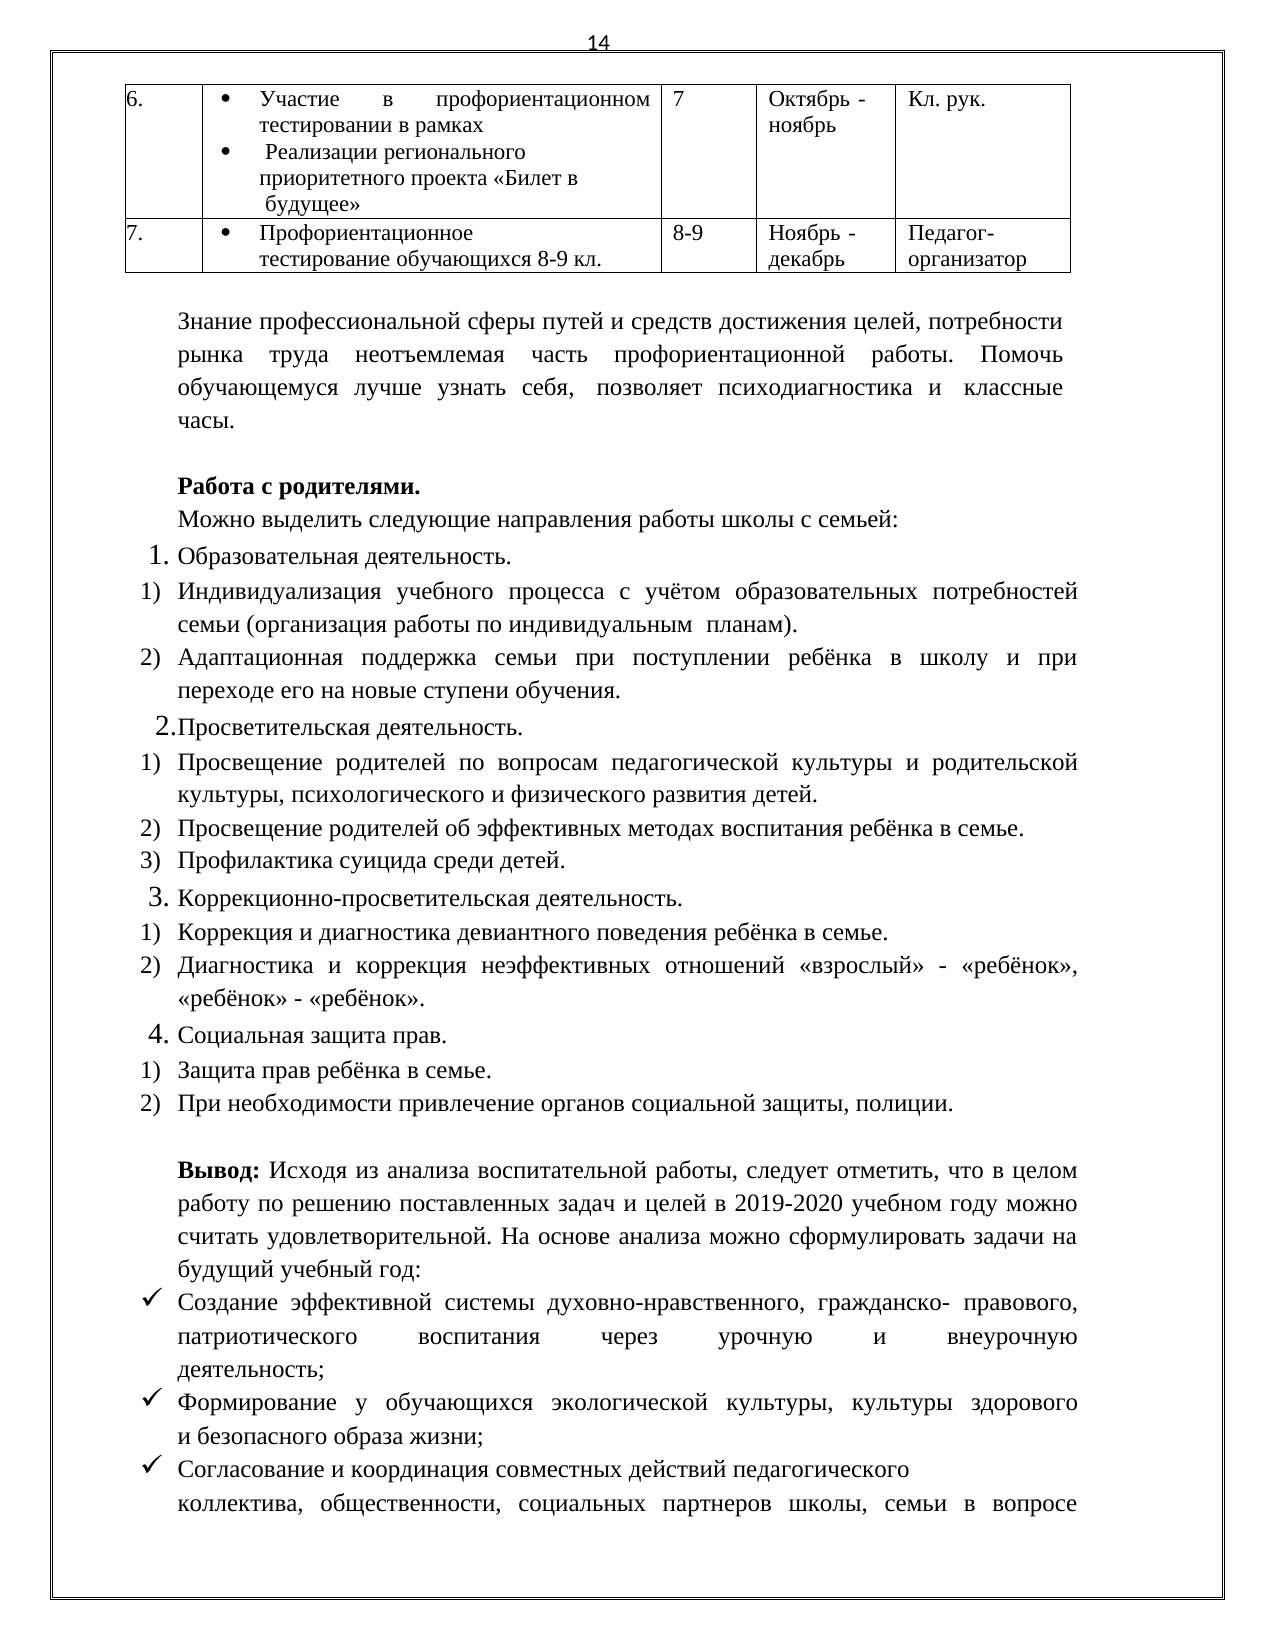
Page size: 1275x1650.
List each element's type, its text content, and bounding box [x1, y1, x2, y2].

table_cell Кл. рук. [896, 85, 1070, 217]
list Согласование и координация совместных действий педагогического [139, 1454, 1078, 1484]
list Защита прав ребёнка в семье. [140, 1055, 1078, 1084]
list При необходимости привлечение органов социальной защиты, полиции. [140, 1088, 1078, 1117]
list Формирование у обучающихся экологической культуры, культуры здорового и безопасного образа жизни; [140, 1387, 1078, 1450]
text Вывод: Исходя из анализа воспитательной работы, следует отметить, что в целом работу по решению поставленных задач и целей в 2019-2020 учебном году можно считать удовлетворительной. На основе анализа можно сформулировать задачи на будущий учебный год: [177, 1155, 1078, 1283]
text Знание профессиональной сферы путей и средств достижения целей, потребности рынка труда неотъемлемая часть профориентационной работы. Помочь обучающемуся лучше узнать себя, позволяет психодиагностика и классные часы. [177, 306, 1063, 434]
table_cell Ноябрь - декабрь [757, 219, 895, 272]
table_cell 7 [662, 85, 756, 217]
table_cell 8-9 [662, 219, 756, 272]
list Просветительская деятельность. [155, 708, 1078, 741]
list Коррекция и диагностика девиантного поведения ребёнка в семье. [140, 917, 1078, 946]
list Индивидуализация учебного процесса с учётом образовательных потребностей семьи (организация работы по индивидуальным планам). [140, 576, 1078, 638]
table_cell 7. [126, 219, 202, 272]
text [177, 1488, 1078, 1517]
table_cell Октябрь - ноябрь [757, 85, 895, 217]
text Можно выделить следующие направления работы школы с семьей: [177, 504, 1078, 533]
table_cell Профориентационное тестирование обучающихся 8-9 кл. [203, 219, 661, 272]
list Просвещение родителей по вопросам педагогической культуры и родительской культуры, психологического и физического развития детей. [140, 747, 1078, 808]
list Социальная защита прав. [148, 1016, 1078, 1050]
table_cell Педагог-организатор [896, 219, 1070, 272]
list Профилактика суицида среди детей. [140, 846, 1078, 874]
list Коррекционно-просветительская деятельность. [148, 879, 1078, 912]
text Работа с родителями. [177, 471, 1078, 500]
table_cell Участие в профориентационном тестировании в рамках Реализации регионального приоритетного проекта «Билет в будущее» [203, 85, 661, 217]
list Адаптационная поддержка семьи при поступлении ребёнка в школу и при переходе его на новые ступени обучения. [140, 642, 1078, 704]
list Образовательная деятельность. [148, 537, 1078, 571]
list Создание эффективной системы духовно-нравственного, гражданско- правового, патриотического воспитания через урочную и внеурочную деятельность; [140, 1287, 1078, 1383]
list Просвещение родителей об эффективных методах воспитания ребёнка в семье. [140, 813, 1078, 841]
list Диагностика и коррекция неэффективных отношений «взрослый» - «ребёнок», «ребёнок» - «ребёнок». [140, 950, 1078, 1012]
table_cell 6. [126, 85, 202, 217]
